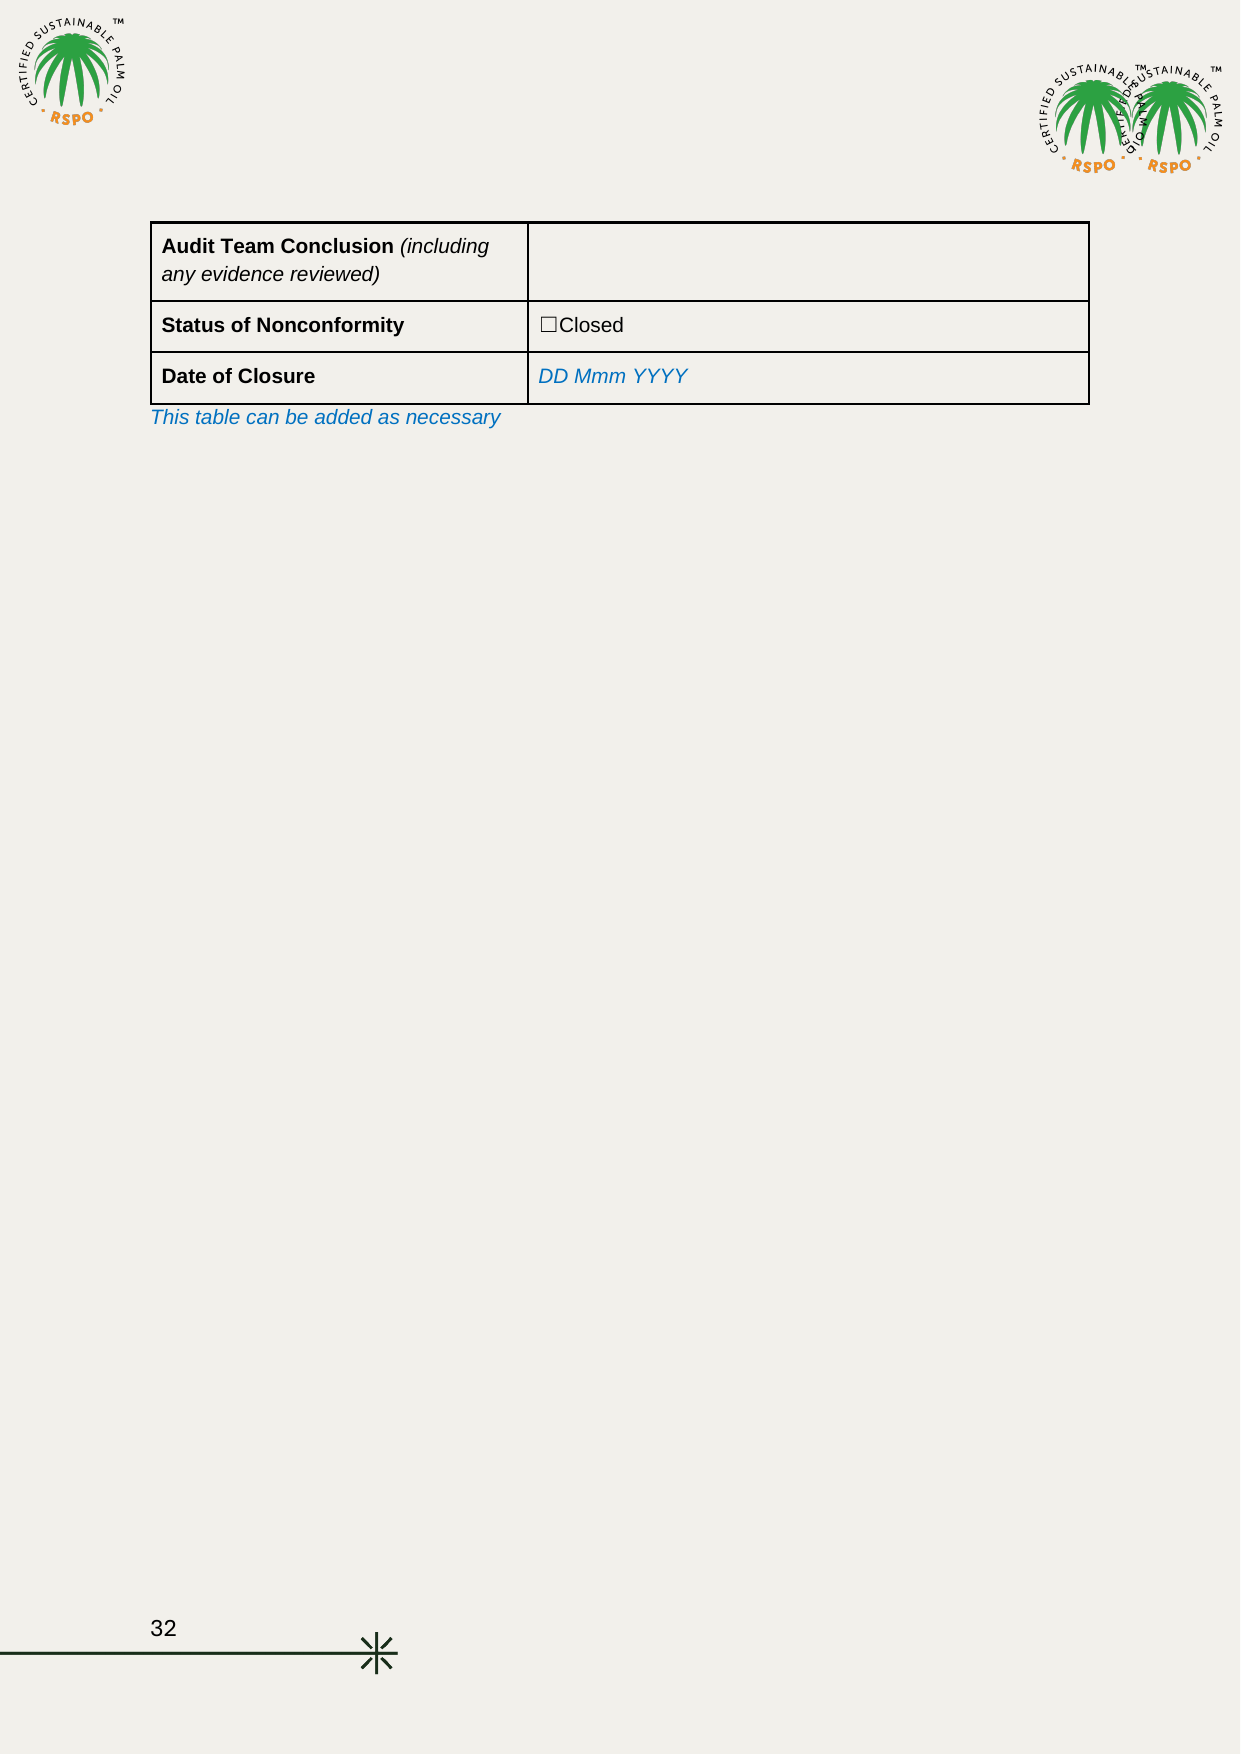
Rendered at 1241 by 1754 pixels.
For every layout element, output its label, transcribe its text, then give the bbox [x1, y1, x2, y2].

table_cell Audit Team Conclusion (including any evidence reviewed) [152, 224, 527, 300]
picture [1037, 60, 1223, 178]
text This table can be added as necessary [150, 405, 1090, 428]
table_cell [529, 224, 1088, 300]
picture [0, 1615, 426, 1691]
table_cell Date of Closure [152, 353, 527, 402]
table_cell Closed [529, 302, 1088, 351]
table_cell DD Mmm YYYY [529, 353, 1088, 402]
picture [14, 12, 125, 130]
table_cell Status of Nonconformity [152, 302, 527, 351]
